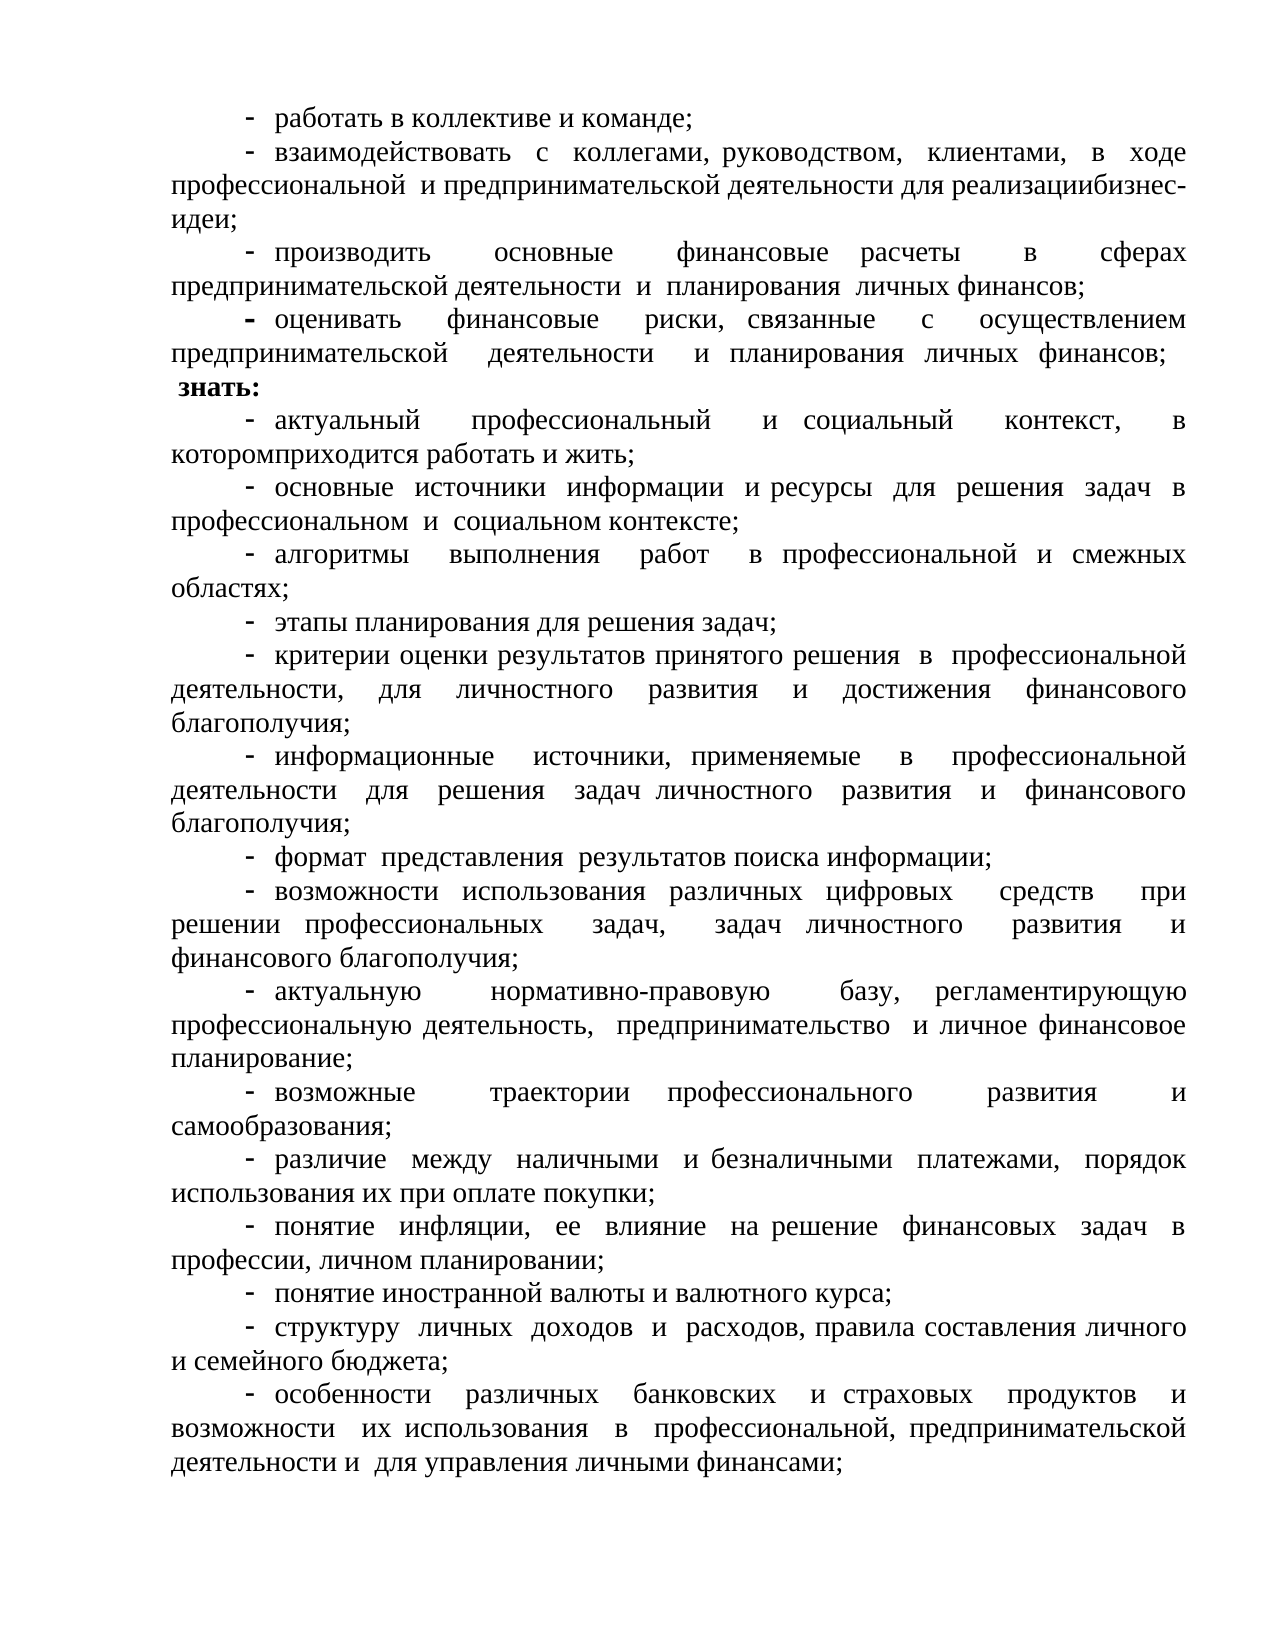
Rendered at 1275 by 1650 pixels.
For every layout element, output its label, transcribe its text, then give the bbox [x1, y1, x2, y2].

list основные источники информации и ресурсы для решения задач в профессиональном и социальном контексте; [171, 469, 1187, 537]
list актуальную нормативно-правовую базу, регламентирующую профессиональную деятельность, предпринимательство и личное финансовое планирование; [171, 973, 1187, 1074]
list формат представления результатов поиска информации; [171, 839, 1187, 873]
list работать в коллективе и команде; [171, 100, 1187, 134]
list различие между наличными и безналичными платежами, порядок использования их при оплате покупки; [171, 1141, 1187, 1208]
list возможности использования различных цифровых средств при решении профессиональных задач, задач личностного развития и финансового благополучия; [171, 873, 1187, 973]
list понятие иностранной валюты и валютного курса; [171, 1276, 1187, 1309]
list этапы планирования для решения задач; [171, 604, 1187, 637]
list понятие инфляции, ее влияние на решение финансовых задач в профессии, личном планировании; [171, 1208, 1187, 1276]
list особенности различных банковских и страховых продуктов и возможности их использования в профессиональной, предпринимательской деятельности и для управления личными финансами; [171, 1376, 1187, 1477]
list возможные траектории профессионального развития и самообразования; [171, 1074, 1187, 1141]
list информационные источники, применяемые в профессиональной деятельности для решения задач личностного развития и финансового благополучия; [171, 738, 1187, 839]
list актуальный профессиональный и социальный контекст, в которомприходится работать и жить; [171, 402, 1187, 469]
list взаимодействовать с коллегами, руководством, клиентами, в ходе профессиональной и предпринимательской деятельности для реализациибизнес-идеи; [171, 134, 1187, 234]
list алгоритмы выполнения работ в профессиональной и смежных областях; [171, 537, 1187, 604]
list производить основные финансовые расчеты в сферах предпринимательской деятельности и планирования личных финансов; [171, 234, 1187, 302]
list критерии оценки результатов принятого решения в профессиональной деятельности, для личностного развития и достижения финансового благополучия; [171, 637, 1187, 738]
list оценивать финансовые риски, связанные с осуществлением предпринимательской деятельности и планирования личных финансов; знать: [171, 302, 1187, 402]
list структуру личных доходов и расходов, правила составления личного и семейного бюджета; [171, 1309, 1187, 1376]
